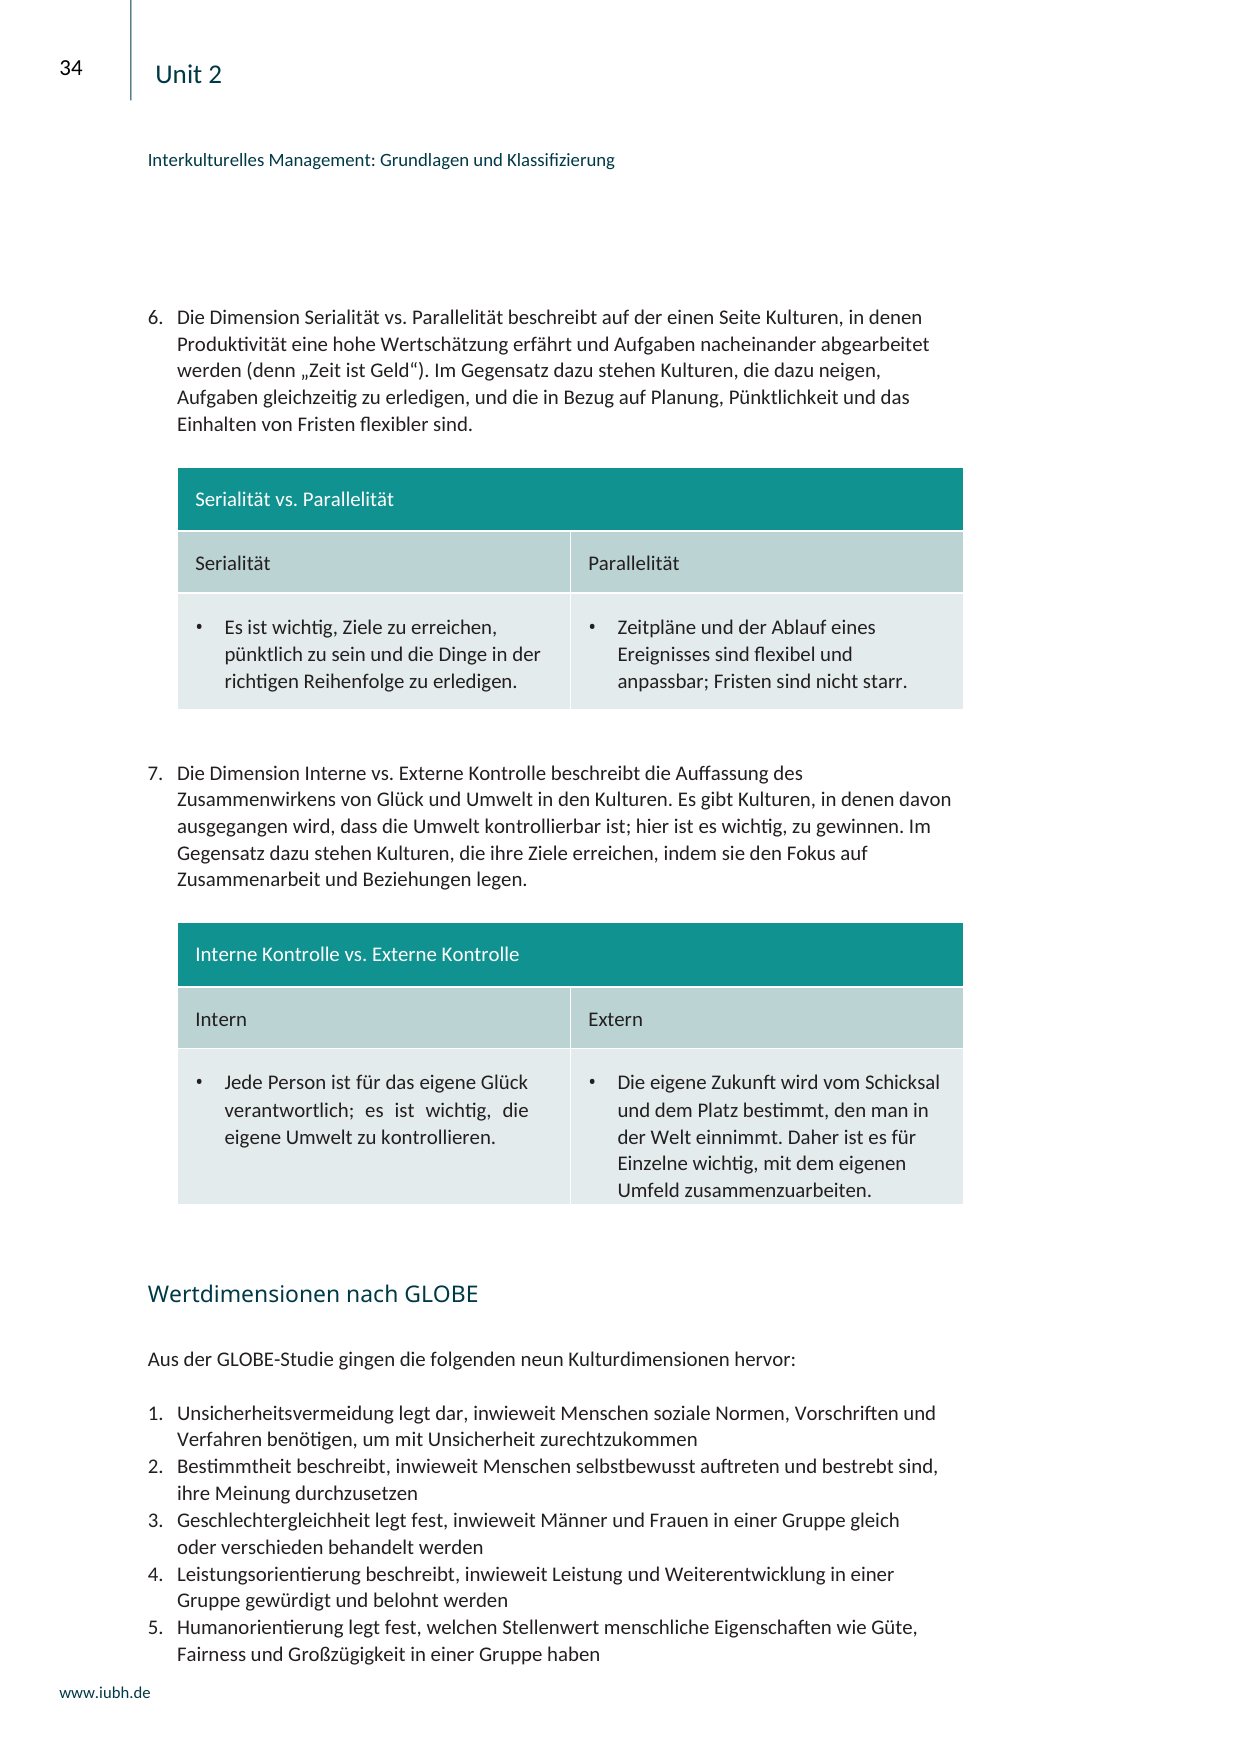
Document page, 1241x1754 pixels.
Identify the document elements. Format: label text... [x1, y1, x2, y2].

list Unsicherheitsvermeidung legt dar, inwieweit Menschen soziale Normen, Vorschriften und Verfahren benötigen, um mit Unsicherheit zurechtzukommen [148, 1400, 939, 1452]
list Die Dimension Serialität vs. Parallelität beschreibt auf der einen Seite Kulturen, in denen Produktivität eine hohe Wertschätzung erfährt und Aufgaben nacheinander abgearbeitet werden (denn „Zeit ist Geld“). Im Gegensatz dazu stehen Kulturen, die dazu neigen, Aufgaben gleichzeitig zu erledigen, und die in Bezug auf Planung, Pünktlichkeit und das Einhalten von Fristen flexibler sind. [148, 304, 959, 436]
table_cell Die eigene Zukunft wird vom Schicksal und dem Platz bestimmt, den man in der Welt einnimmt. Daher ist es für Einzelne wichtig, mit dem eigenen Umfeld zusammenzuarbeiten. [571, 1049, 963, 1204]
picture [63, 1690, 69, 1698]
table_cell Es ist wichtig, Ziele zu erreichen, pünktlich zu sein und die Dinge in der richtigen Reihenfolge zu erledigen. [178, 594, 570, 709]
table_cell Zeitpläne und der Ablauf eines Ereignisses sind flexibel und anpassbar; Fristen sind nicht starr. [571, 594, 963, 709]
picture [364, 154, 370, 166]
picture [442, 157, 450, 165]
table_cell Serialität [178, 532, 570, 592]
list Die Dimension Interne vs. Externe Kontrolle beschreibt die Auffassung des Zusammenwirkens von Glück und Umwelt in den Kulturen. Es gibt Kulturen, in denen davon ausgegangen wird, dass die Umwelt kontrollierbar ist; hier ist es wichtig, zu gewinnen. Im Gegensatz dazu stehen Kulturen, die ihre Ziele erreichen, indem sie den Fokus auf Zusammenarbeit und Beziehungen legen. [147, 760, 954, 892]
text Aus der GLOBE-Studie gingen die folgenden neun Kulturdimensionen hervor: [148, 1346, 1219, 1371]
table_cell Parallelität [571, 532, 963, 592]
table_cell Intern [178, 988, 570, 1048]
table_cell Extern [571, 988, 963, 1048]
text Interkulturelles Management: Grundlagen und Klassifizierung [148, 148, 1219, 171]
list Humanorientierung legt fest, welchen Stellenwert menschliche Eigenschaften wie Güte, Fairness und Großzügigkeit in einer Gruppe haben [148, 1614, 949, 1666]
table_header Serialität vs. Parallelität [178, 468, 963, 530]
picture [313, 157, 321, 165]
table_header Interne Kontrolle vs. Externe Kontrolle [178, 923, 963, 986]
list Bestimmtheit beschreibt, inwieweit Menschen selbstbewusst auftreten und bestrebt sind, ihre Meinung durchzusetzen [148, 1454, 962, 1506]
list Geschlechtergleichheit legt fest, inwieweit Männer und Frauen in einer Gruppe gleich oder verschieden behandelt werden [148, 1507, 927, 1559]
list Leistungsorientierung beschreibt, inwieweit Leistung und Weiterentwicklung in einer Gruppe gewürdigt und belohnt werden [148, 1561, 924, 1613]
subtitle Wertdimensionen nach GLOBE [148, 1277, 1219, 1309]
table_cell Jede Person ist für das eigene Glück verantwortlich; es ist wichtig, die eigene Umwelt zu kontrollieren. [178, 1049, 570, 1204]
